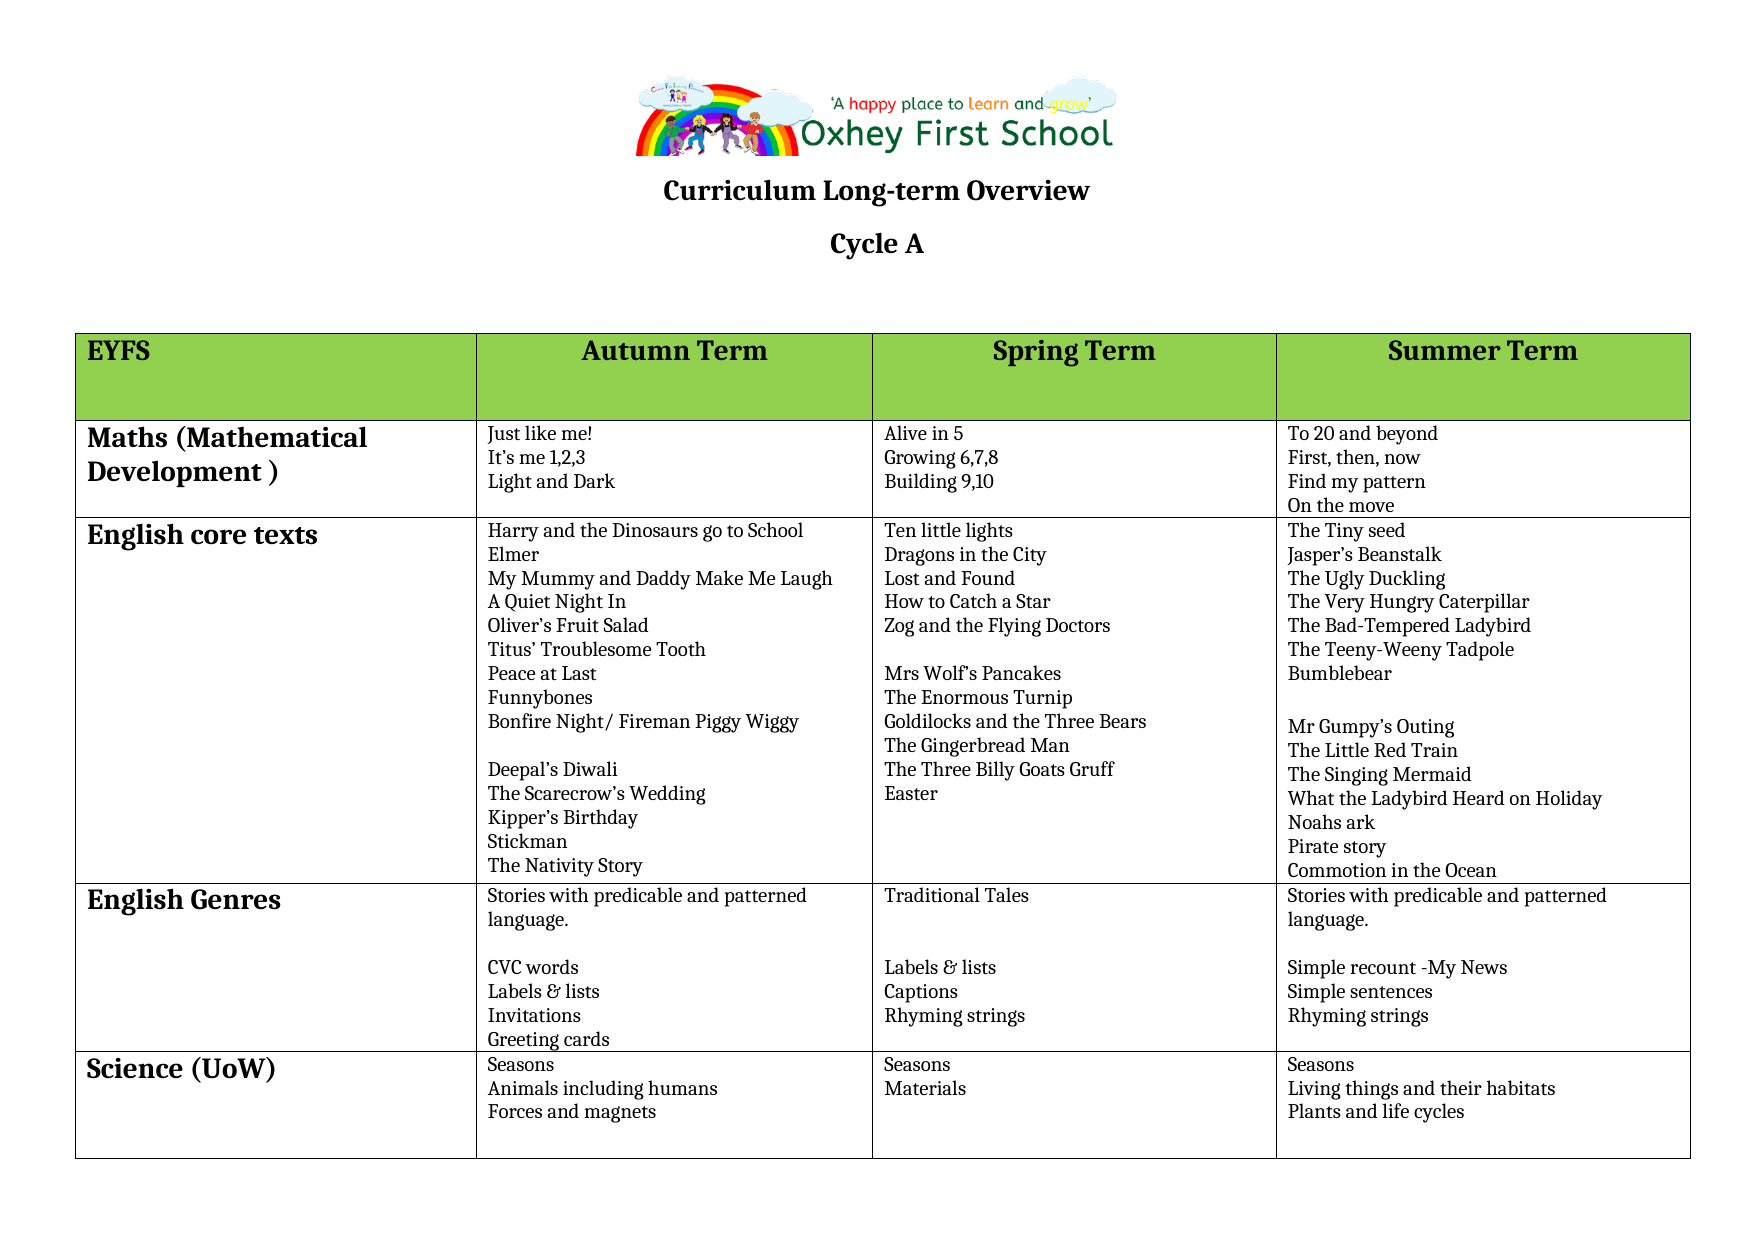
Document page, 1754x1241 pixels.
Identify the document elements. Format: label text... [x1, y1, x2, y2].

table_cell Seasons Materials [873, 1052, 1276, 1158]
table_cell Stories with predicable and patterned language. CVC words Labels & lists Invitations Greeting cards [477, 884, 872, 1051]
table_cell Traditional Tales Labels & lists Captions Rhyming strings [873, 884, 1276, 1051]
table_cell Just like me! It’s me 1,2,3 Light and Dark [477, 421, 872, 517]
table_cell English core texts [76, 518, 476, 882]
table_cell Harry and the Dinosaurs go to School Elmer My Mummy and Daddy Make Me Laugh A Quiet Night In Oliver’s Fruit Salad Titus’ Troublesome Tooth Peace at Last Funnybones Bonfire Night/ Fireman Piggy Wiggy Deepal’s Diwali The Scarecrow’s Wedding Kipper’s Birthday Stickman The Nativity Story [477, 518, 872, 882]
table_cell English Genres [76, 884, 476, 1051]
table_cell The Tiny seed Jasper’s Beanstalk The Ugly Duckling The Very Hungry Caterpillar The Bad-Tempered Ladybird The Teeny-Weeny Tadpole Bumblebear Mr Gumpy’s Outing The Little Red Train The Singing Mermaid What the Ladybird Heard on Holiday Noahs ark Pirate story Commotion in the Ocean [1277, 518, 1690, 882]
table_cell Seasons Living things and their habitats Plants and life cycles [1277, 1052, 1690, 1158]
table_header Spring Term [873, 334, 1276, 420]
text Cycle A [75, 227, 1679, 261]
table_header Summer Term [1277, 334, 1690, 420]
table_cell Science (UoW) [76, 1052, 476, 1158]
table_cell Alive in 5 Growing 6,7,8 Building 9,10 [873, 421, 1276, 517]
table_cell Maths (Mathematical Development ) [76, 421, 476, 517]
table_header Autumn Term [477, 334, 872, 420]
table_cell Stories with predicable and patterned language. Simple recount -My News Simple sentences Rhyming strings [1277, 884, 1690, 1051]
table_header EYFS [76, 334, 476, 420]
picture [635, 75, 1119, 156]
table_cell Ten little lights Dragons in the City Lost and Found How to Catch a Star Zog and the Flying Doctors Mrs Wolf’s Pancakes The Enormous Turnip Goldilocks and the Three Bears The Gingerbread Man The Three Billy Goats Gruff Easter [873, 518, 1276, 882]
text Curriculum Long-term Overview [75, 174, 1679, 208]
table_cell Seasons Animals including humans Forces and magnets [477, 1052, 872, 1158]
table_cell To 20 and beyond First, then, now Find my pattern On the move [1277, 421, 1690, 517]
